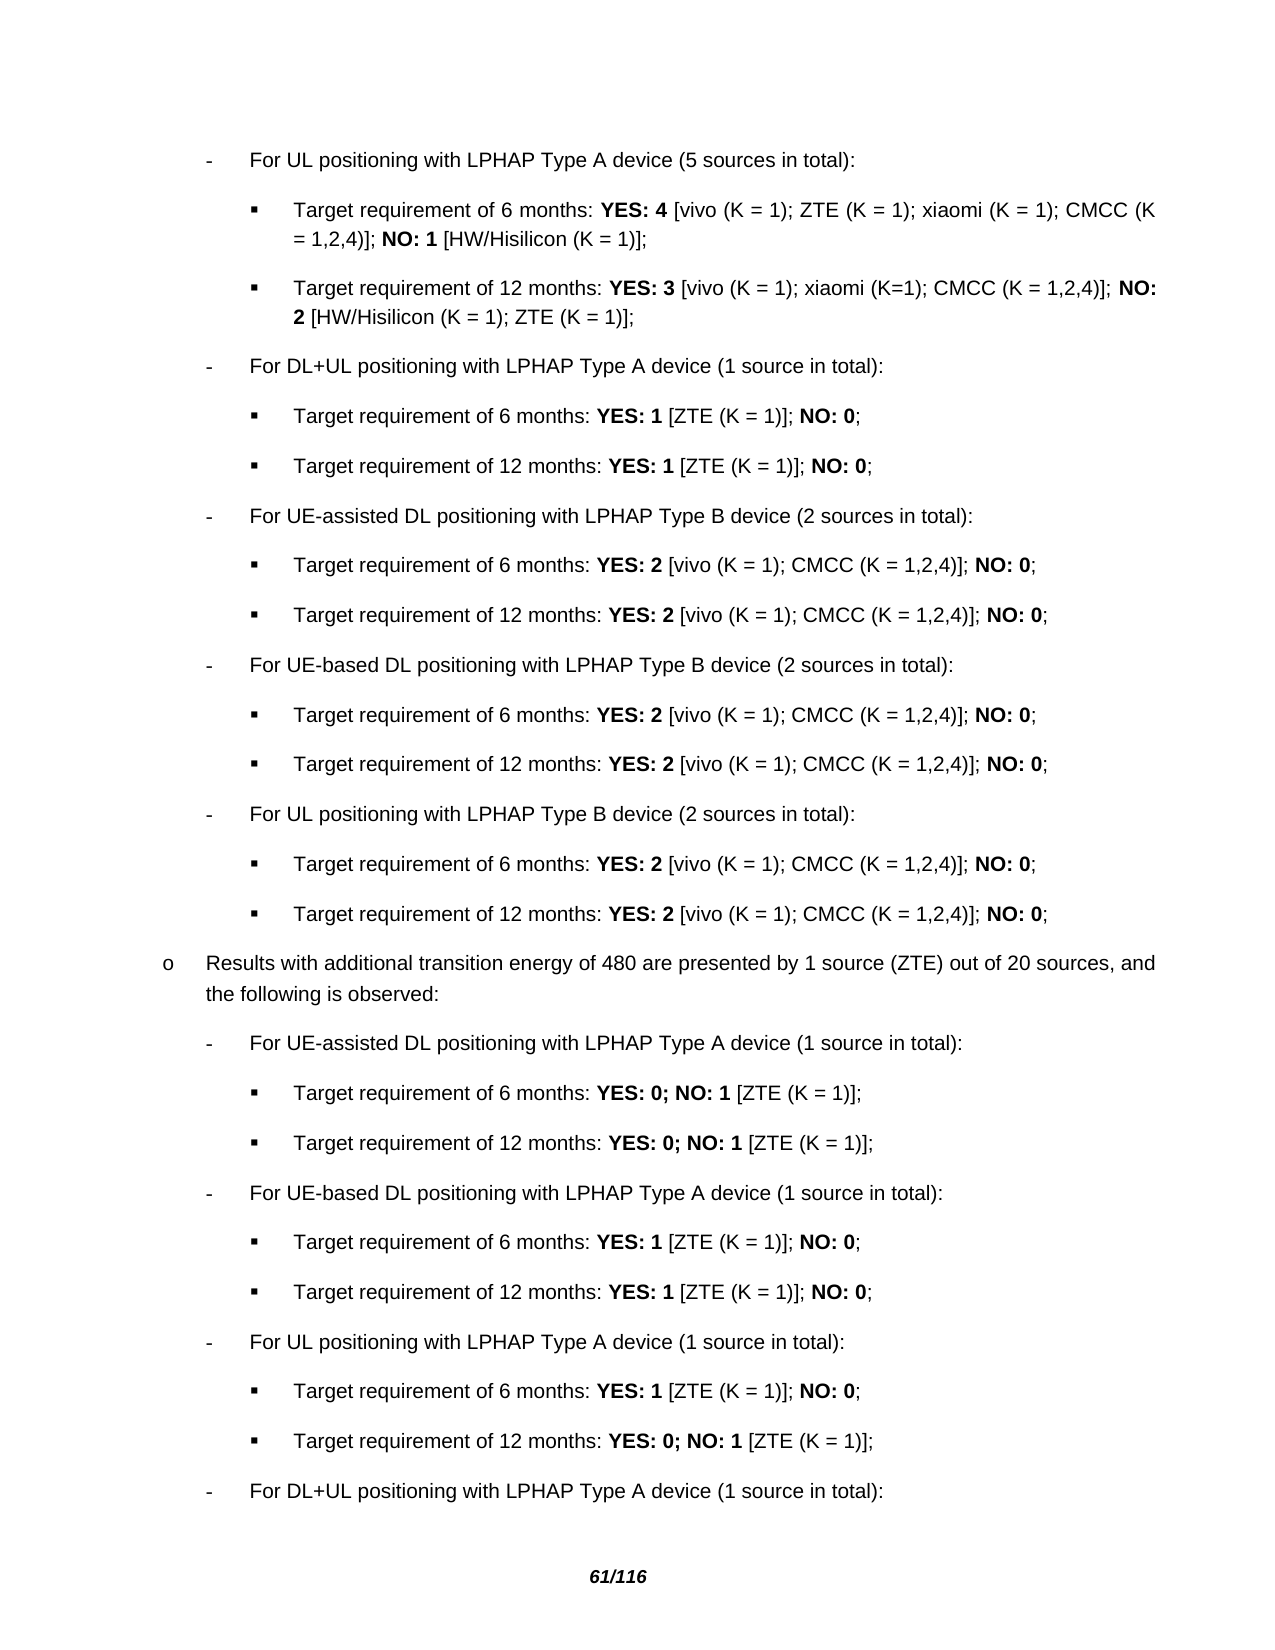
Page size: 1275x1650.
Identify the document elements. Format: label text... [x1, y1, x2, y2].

list Target requirement of 12 months: YES: 0; NO: 1 [ZTE (K = 1)]; [249, 1131, 1157, 1155]
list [249, 1429, 1157, 1453]
list For DL+UL positioning with LPHAP Type A device (1 source in total): [206, 354, 1157, 378]
list Target requirement of 6 months: YES: 4 [vivo (K = 1); ZTE (K = 1); xiaomi (K = 1); CMCC (K = 1,2,4)]; NO: 1 [HW/Hisilicon (K = 1)]; [249, 197, 1157, 250]
list Target requirement of 6 months: YES: 1 [ZTE (K = 1)]; NO: 0; [249, 404, 1157, 428]
list Target requirement of 12 months: YES: 2 [vivo (K = 1); CMCC (K = 1,2,4)]; NO: 0; [249, 752, 1157, 776]
list For DL+UL positioning with LPHAP Type A device (1 source in total): [206, 1479, 1157, 1503]
list For UE-based DL positioning with LPHAP Type B device (2 sources in total): [206, 653, 1157, 677]
list Target requirement of 6 months: YES: 2 [vivo (K = 1); CMCC (K = 1,2,4)]; NO: 0; [249, 852, 1157, 876]
list For UE-based DL positioning with LPHAP Type A device (1 source in total): [206, 1180, 1157, 1204]
list Target requirement of 6 months: YES: 2 [vivo (K = 1); CMCC (K = 1,2,4)]; NO: 0; [249, 553, 1157, 577]
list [249, 1379, 1157, 1403]
list Results with additional transition energy of 480 are presented by 1 source (ZTE) out of 20 sources, and the following is observed: [162, 951, 1157, 1006]
list Target requirement of 12 months: YES: 3 [vivo (K = 1); xiaomi (K=1); CMCC (K = 1,2,4)]; NO: 2 [HW/Hisilicon (K = 1); ZTE (K = 1)]; [249, 276, 1157, 329]
list Target requirement of 12 months: YES: 2 [vivo (K = 1); CMCC (K = 1,2,4)]; NO: 0; [249, 901, 1157, 925]
list Target requirement of 6 months: YES: 2 [vivo (K = 1); CMCC (K = 1,2,4)]; NO: 0; [249, 702, 1157, 727]
list Target requirement of 6 months: YES: 1 [ZTE (K = 1)]; NO: 0; [249, 1230, 1157, 1254]
list Target requirement of 12 months: YES: 1 [ZTE (K = 1)]; NO: 0; [249, 454, 1157, 478]
list For UE-assisted DL positioning with LPHAP Type B device (2 sources in total): [206, 503, 1157, 528]
list For UL positioning with LPHAP Type A device (1 source in total): [206, 1329, 1157, 1354]
list Target requirement of 12 months: YES: 1 [ZTE (K = 1)]; NO: 0; [249, 1280, 1157, 1304]
list For UE-assisted DL positioning with LPHAP Type A device (1 source in total): [206, 1031, 1157, 1055]
list For UL positioning with LPHAP Type A device (5 sources in total): [206, 148, 1157, 172]
list For UL positioning with LPHAP Type B device (2 sources in total): [206, 802, 1157, 826]
list Target requirement of 6 months: YES: 0; NO: 1 [ZTE (K = 1)]; [249, 1081, 1157, 1105]
list Target requirement of 12 months: YES: 2 [vivo (K = 1); CMCC (K = 1,2,4)]; NO: 0; [249, 603, 1157, 627]
